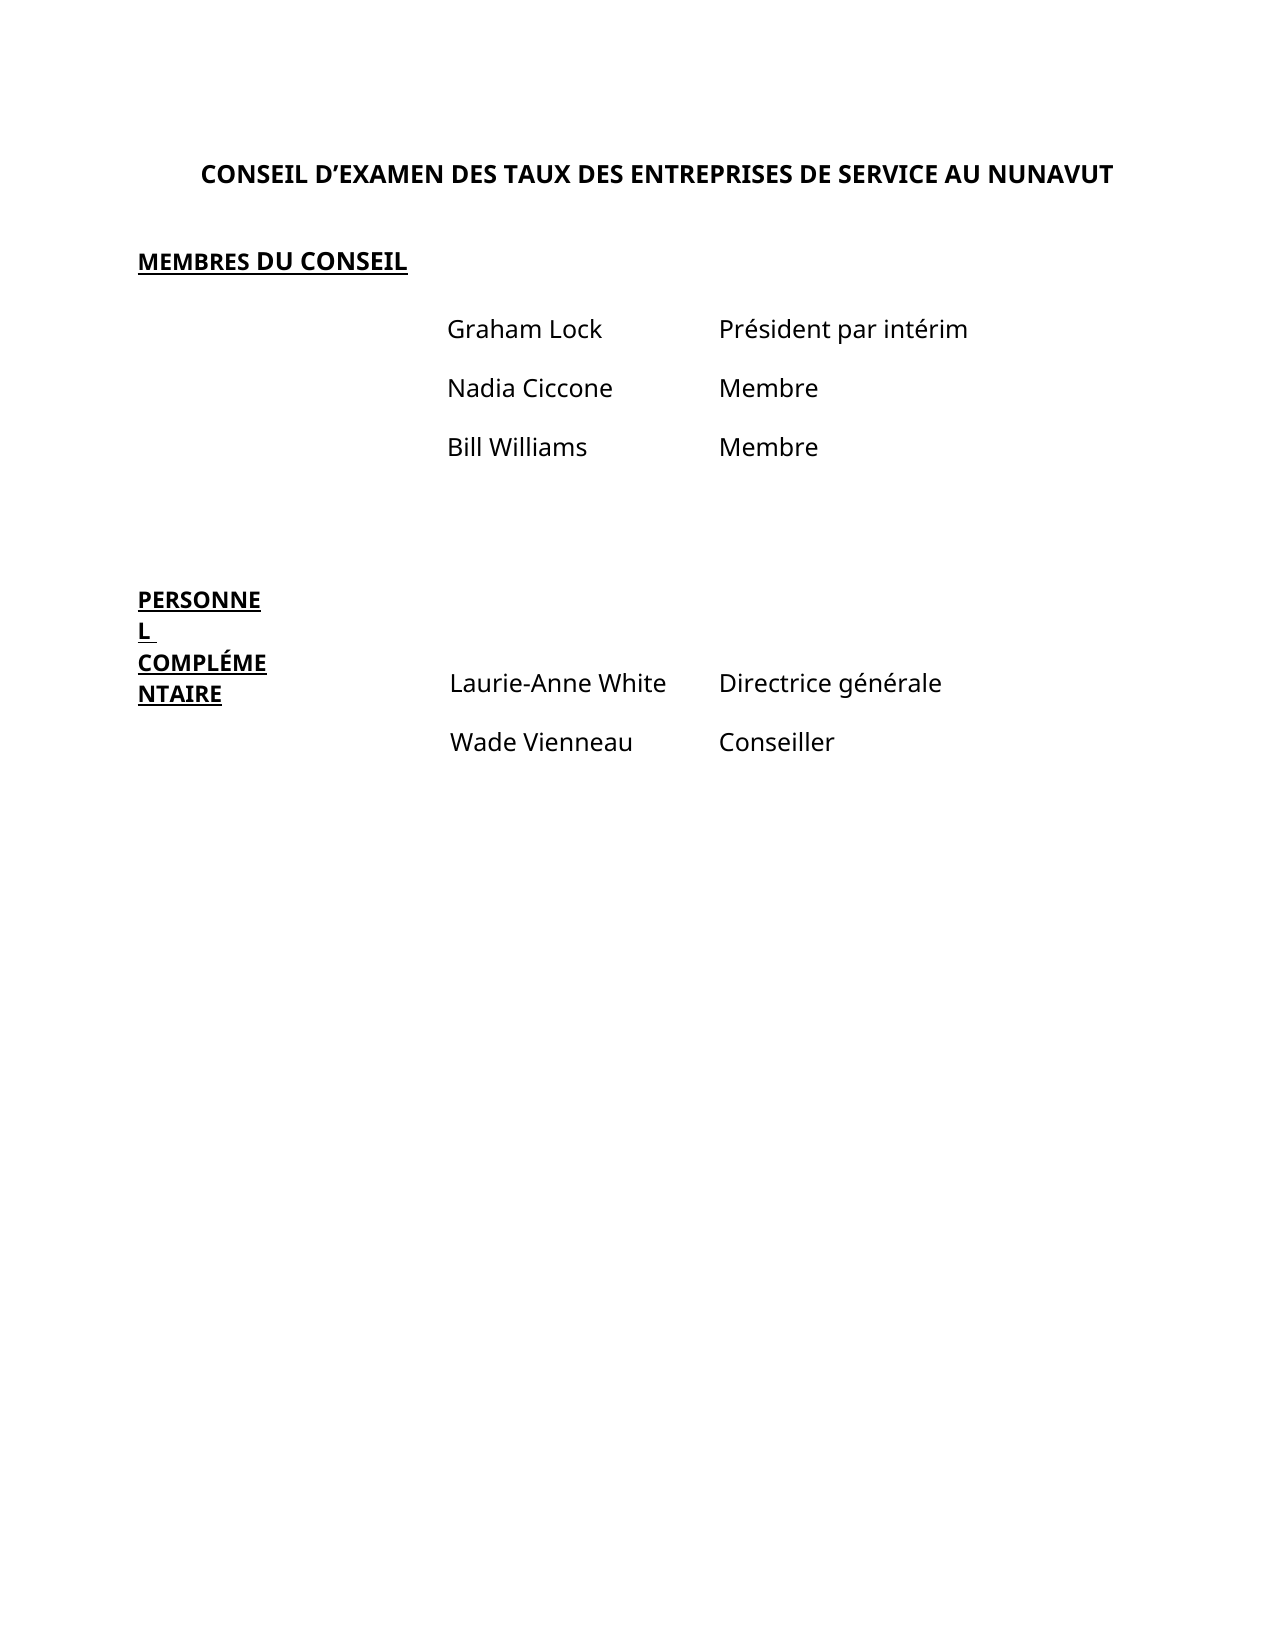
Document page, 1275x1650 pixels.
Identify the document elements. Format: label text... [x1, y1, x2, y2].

text Nadia Ciccone Membre [447, 371, 1177, 404]
text PERSONNEL COMPLÉMENTAIRE [137, 584, 271, 709]
text CONSEIL D’EXAMEN DES TAUX DES ENTREPRISES DE SERVICE AU NUNAVUT [137, 157, 1177, 191]
text Graham Lock Président par intérim [447, 311, 1177, 346]
text Bill Williams Membre [447, 429, 1177, 464]
text Wade Vienneau Conseiller [450, 724, 1177, 758]
text Laurie-Anne White Directrice générale [449, 665, 1177, 699]
text MEMBRES DU CONSEIL [137, 244, 1177, 278]
